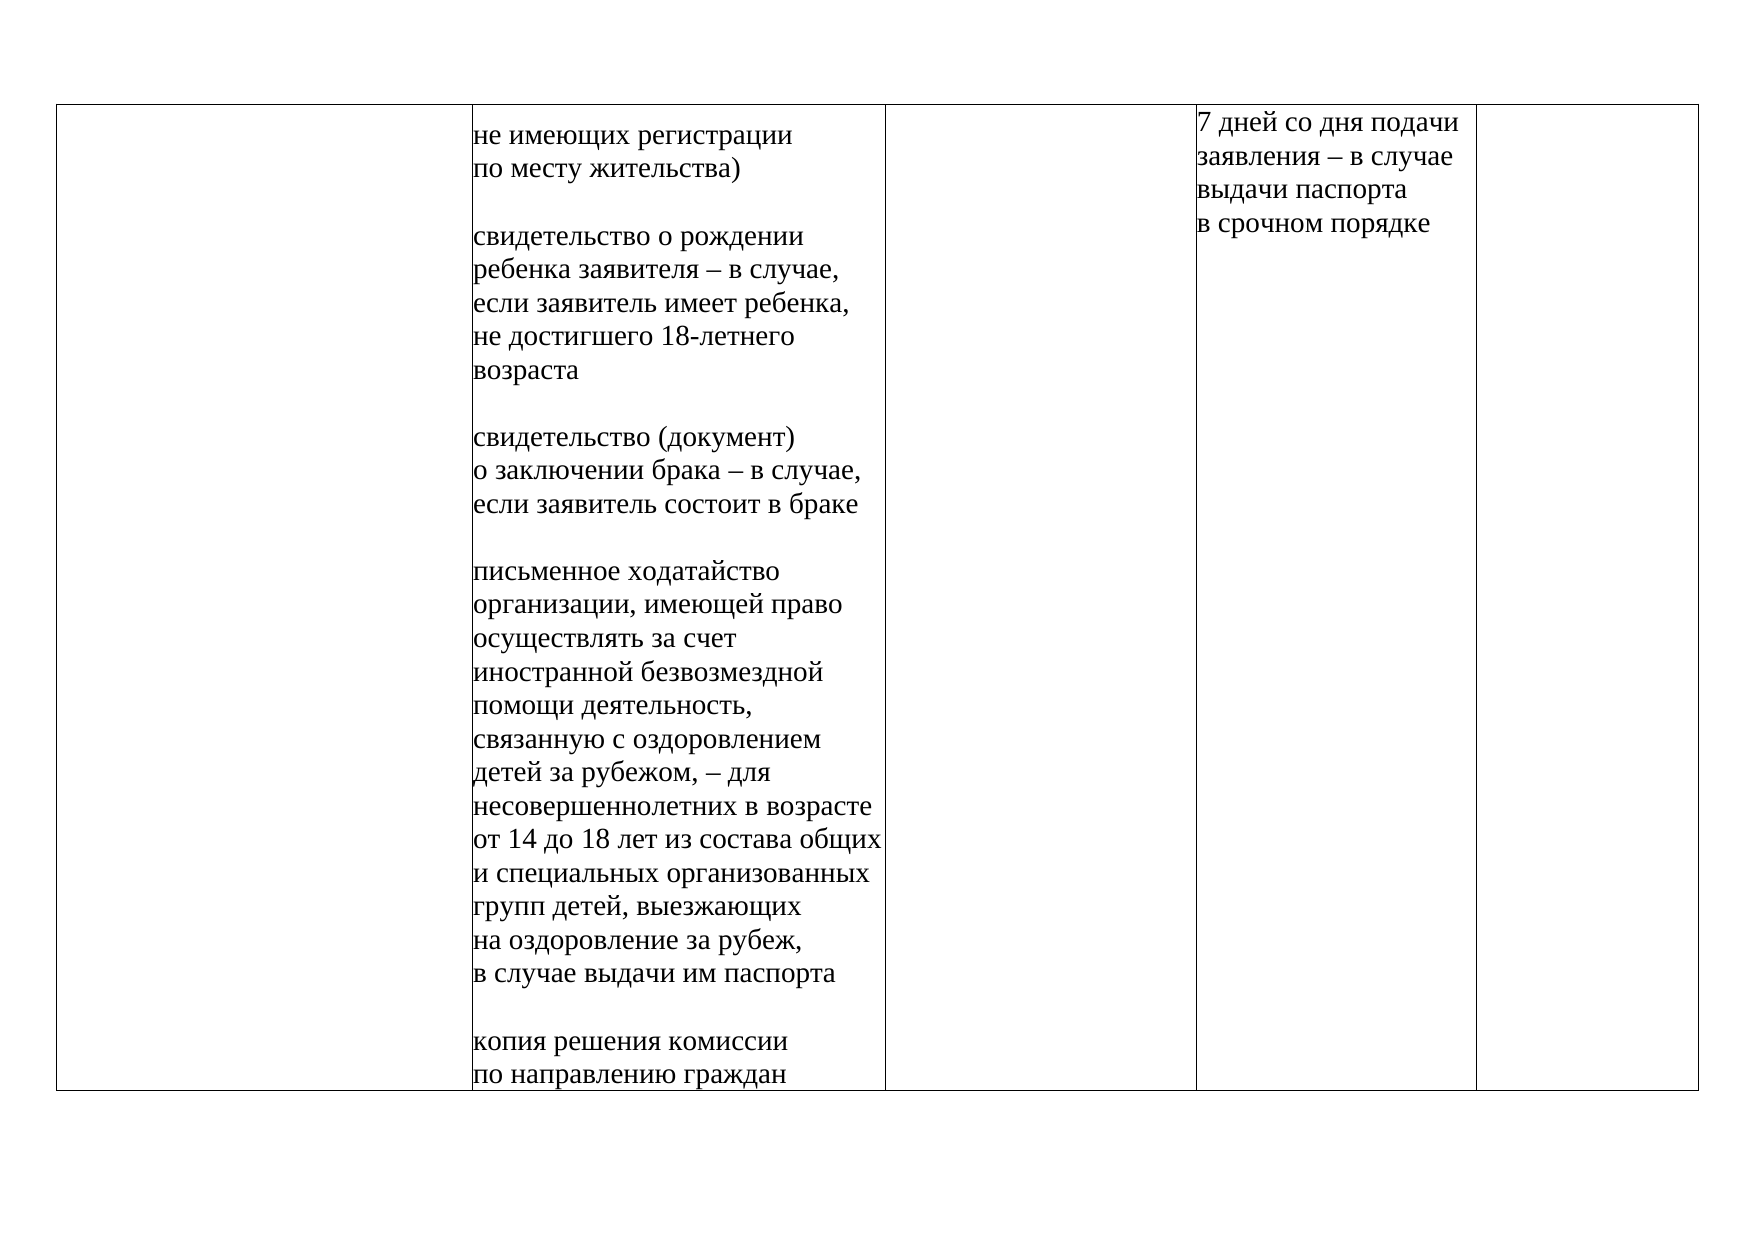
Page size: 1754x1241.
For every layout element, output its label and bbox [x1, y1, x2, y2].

table_cell [57, 105, 472, 1090]
table_cell [886, 105, 1196, 1090]
table_cell [1197, 105, 1476, 1090]
table_cell [473, 105, 885, 1090]
table_cell [1477, 105, 1698, 1090]
